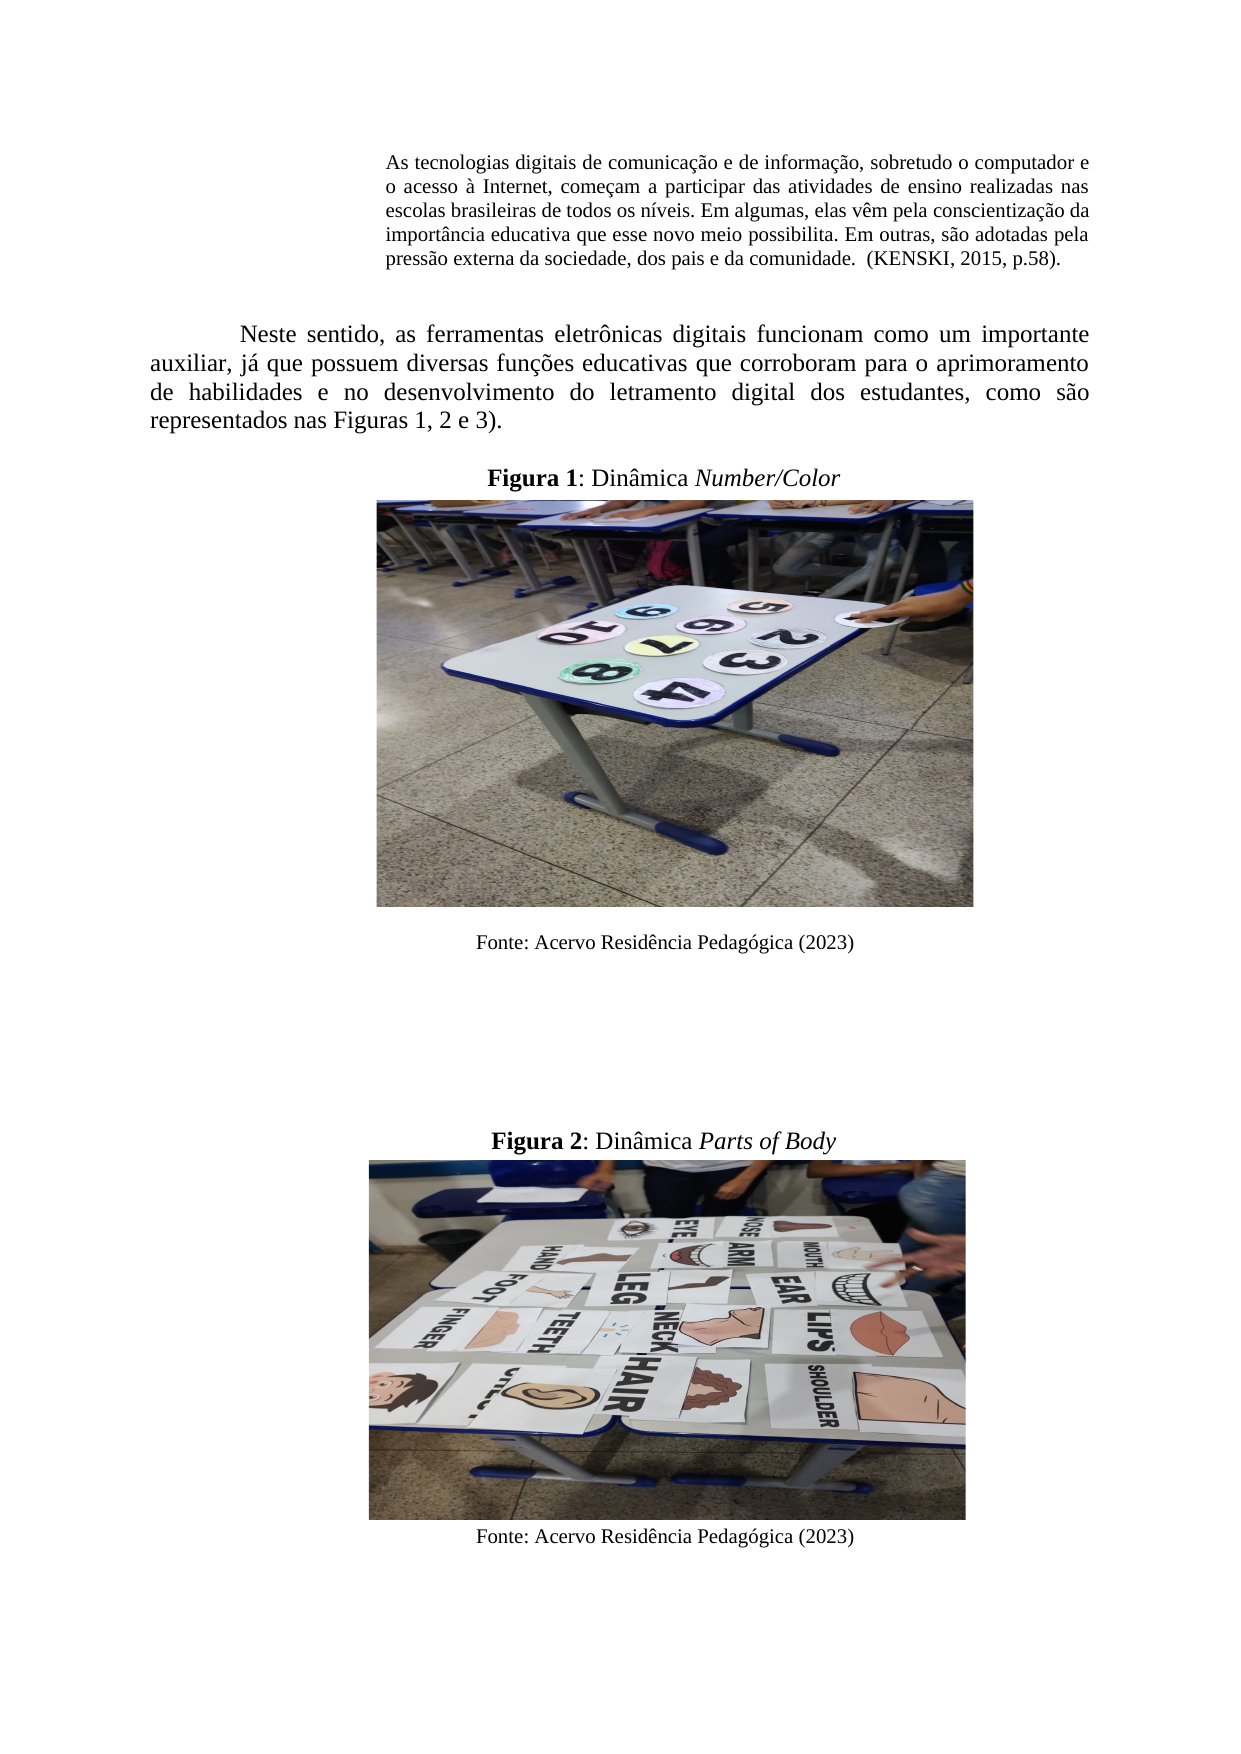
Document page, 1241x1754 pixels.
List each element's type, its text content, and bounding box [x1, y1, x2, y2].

text Figura 2: Dinâmica Parts of Body [150, 1126, 1090, 1155]
picture [376, 500, 974, 907]
text Fonte: Acervo Residência Pedagógica (2023) [150, 1524, 1090, 1548]
text Figura 1: Dinâmica Number/Color [150, 463, 1090, 492]
picture [368, 1160, 966, 1520]
text Fonte: Acervo Residência Pedagógica (2023) [150, 930, 1090, 954]
text As tecnologias digitais de comunicação e de informação, sobretudo o computador e o acesso à Internet, começam a participar das atividades de ensino realizadas nas escolas brasileiras de todos os níveis. Em algumas, elas vêm pela conscientização da importância educativa que esse novo meio possibilita. Em outras, são adotadas pela pressão externa da sociedade, dos pais e da comunidade. (KENSKI, 2015, p.58). [385, 150, 1090, 270]
text Neste sentido, as ferramentas eletrônicas digitais funcionam como um importante auxiliar, já que possuem diversas funções educativas que corroboram para o aprimoramento de habilidades e no desenvolvimento do letramento digital dos estudantes, como são representados nas Figuras 1, 2 e 3). [150, 319, 1090, 434]
